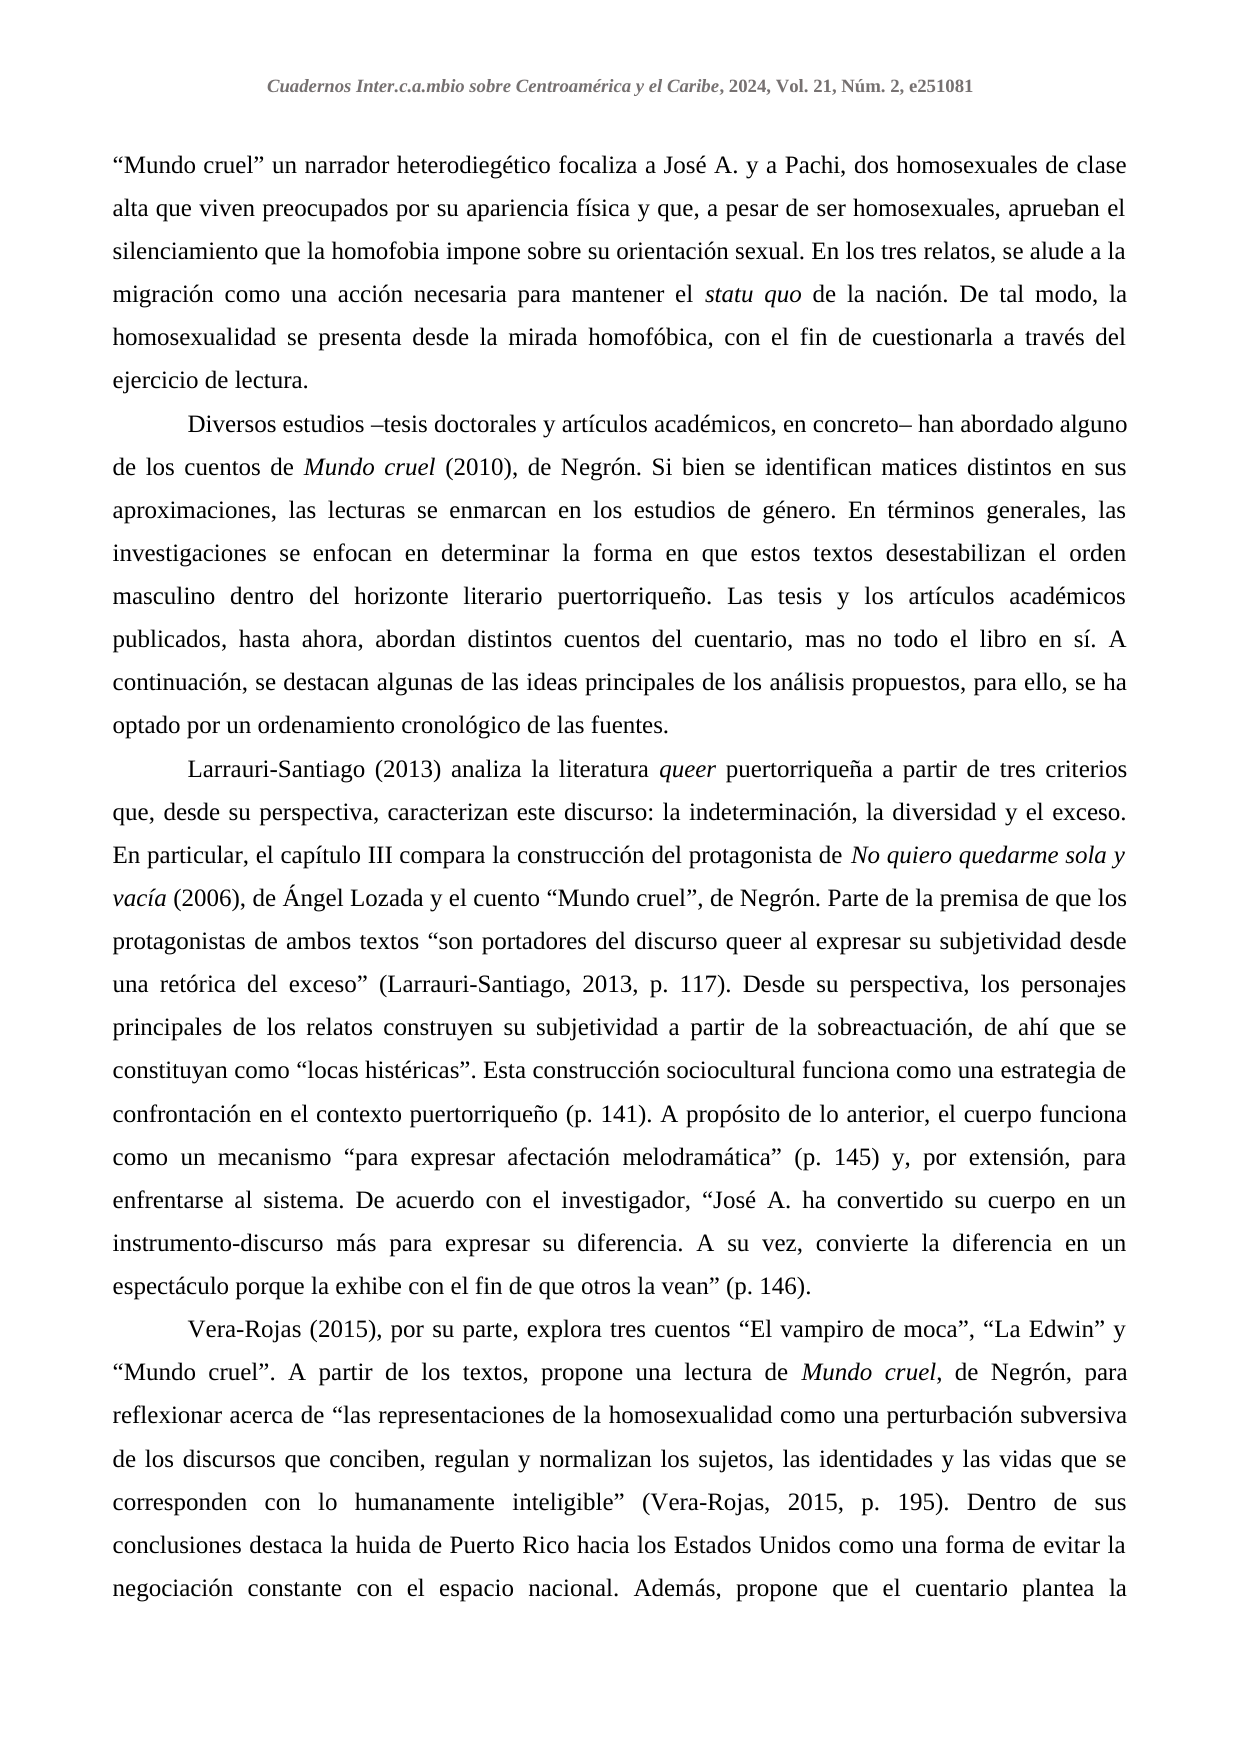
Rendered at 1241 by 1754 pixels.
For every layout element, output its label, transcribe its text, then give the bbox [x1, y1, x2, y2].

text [112, 1314, 1128, 1602]
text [112, 150, 1128, 394]
text Larrauri-Santiago (2013) analiza la literatura queer puertorriqueña a partir de tres criterios que, desde su perspectiva, caracterizan este discurso: la indeterminación, la diversidad y el exceso. En particular, el capítulo III compara la construcción del protagonista de No quiero quedarme sola y vacía (2006), de Ángel Lozada y el cuento “Mundo cruel”, de Negrón. Parte de la premisa de que los protagonistas de ambos textos “son portadores del discurso queer al expresar su subjetividad desde una retórica del exceso” (Larrauri-Santiago, 2013, p. 117). Desde su perspectiva, los personajes principales de los relatos construyen su subjetividad a partir de la sobreactuación, de ahí que se constituyan como “locas histéricas”. Esta construcción sociocultural funciona como una estrategia de confrontación en el contexto puertorriqueño (p. 141). A propósito de lo anterior, el cuerpo funciona como un mecanismo “para expresar afectación melodramática” (p. 145) y, por extensión, para enfrentarse al sistema. De acuerdo con el investigador, “José A. ha convertido su cuerpo en un instrumento-discurso más para expresar su diferencia. A su vez, convierte la diferencia en un espectáculo porque la exhibe con el fin de que otros la vean” (p. 146). [112, 754, 1128, 1300]
text Diversos estudios –tesis doctorales y artículos académicos, en concreto– han abordado alguno de los cuentos de Mundo cruel (2010), de Negrón. Si bien se identifican matices distintos en sus aproximaciones, las lecturas se enmarcan en los estudios de género. En términos generales, las investigaciones se enfocan en determinar la forma en que estos textos desestabilizan el orden masculino dentro del horizonte literario puertorriqueño. Las tesis y los artículos académicos publicados, hasta ahora, abordan distintos cuentos del cuentario, mas no todo el libro en sí. A continuación, se destacan algunas de las ideas principales de los análisis propuestos, para ello, se ha optado por un ordenamiento cronológico de las fuentes. [112, 409, 1128, 739]
